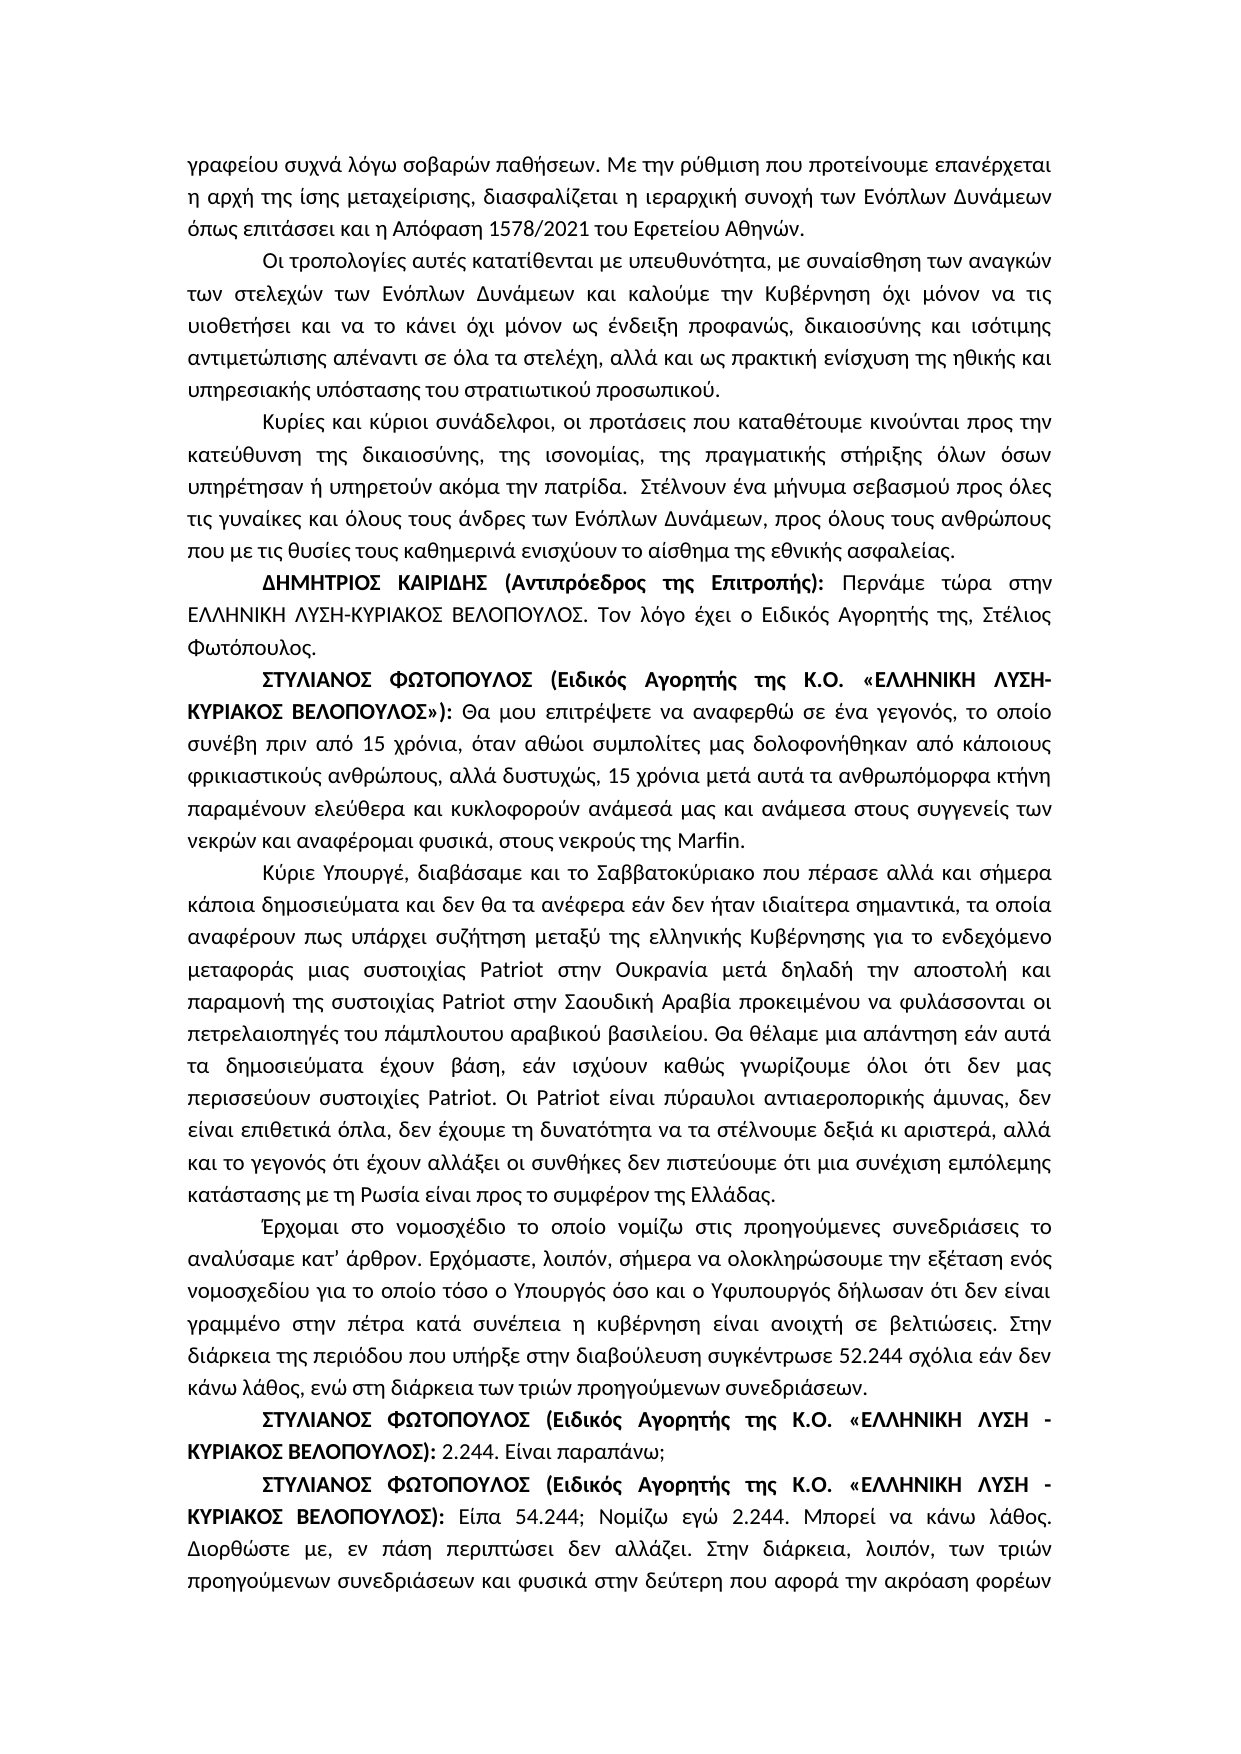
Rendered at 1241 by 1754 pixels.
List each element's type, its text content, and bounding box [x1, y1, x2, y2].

text ΔΗΜΗΤΡΙΟΣ ΚΑΙΡΙΔΗΣ (Αντιπρόεδρος της Επιτροπής): Περνάμε τώρα στην ΕΛΛΗΝΙΚΗ ΛΥΣΗ-ΚΥΡΙΑΚΟΣ ΒΕΛΟΠΟΥΛΟΣ. Τον λόγο έχει ο Ειδικός Αγορητής της, Στέλιος Φωτόπουλος. [187, 568, 1053, 661]
text Έρχομαι στο νομοσχέδιο το οποίο νομίζω στις προηγούμενες συνεδριάσεις το αναλύσαμε κατ’ άρθρον. Ερχόμαστε, λοιπόν, σήμερα να ολοκληρώσουμε την εξέταση ενός νομοσχεδίου για το οποίο τόσο ο Υπουργός όσο και ο Υφυπουργός δήλωσαν ότι δεν είναι γραμμένο στην πέτρα κατά συνέπεια η κυβέρνηση είναι ανοιχτή σε βελτιώσεις. Στην διάρκεια της περιόδου που υπήρξε στην διαβούλευση συγκέντρωσε 52.244 σχόλια εάν δεν κάνω λάθος, ενώ στη διάρκεια των τριών προηγούμενων συνεδριάσεων. [187, 1212, 1053, 1401]
text Κυρίες και κύριοι συνάδελφοι, οι προτάσεις που καταθέτουμε κινούνται προς την κατεύθυνση της δικαιοσύνης, της ισονομίας, της πραγματικής στήριξης όλων όσων υπηρέτησαν ή υπηρετούν ακόμα την πατρίδα. Στέλνουν ένα μήνυμα σεβασμού προς όλες τις γυναίκες και όλους τους άνδρες των Ενόπλων Δυνάμεων, προς όλους τους ανθρώπους που με τις θυσίες τους καθημερινά ενισχύουν το αίσθημα της εθνικής ασφαλείας. [187, 407, 1053, 564]
text Κύριε Υπουργέ, διαβάσαμε και το Σαββατοκύριακο που πέρασε αλλά και σήμερα κάποια δημοσιεύματα και δεν θα τα ανέφερα εάν δεν ήταν ιδιαίτερα σημαντικά, τα οποία αναφέρουν πως υπάρχει συζήτηση μεταξύ της ελληνικής Κυβέρνησης για το ενδεχόμενο μεταφοράς μιας συστοιχίας Patriot στην Ουκρανία μετά δηλαδή την αποστολή και παραμονή της συστοιχίας Patriot στην Σαουδική Αραβία προκειμένου να φυλάσσονται οι πετρελαιοπηγές του πάμπλουτου αραβικού βασιλείου. Θα θέλαμε μια απάντηση εάν αυτά τα δημοσιεύματα έχουν βάση, εάν ισχύουν καθώς γνωρίζουμε όλοι ότι δεν μας περισσεύουν συστοιχίες Patriot. Οι Patriot είναι πύραυλοι αντιαεροπορικής άμυνας, δεν είναι επιθετικά όπλα, δεν έχουμε τη δυνατότητα να τα στέλνουμε δεξιά κι αριστερά, αλλά και το γεγονός ότι έχουν αλλάξει οι συνθήκες δεν πιστεύουμε ότι μια συνέχιση εμπόλεμης κατάστασης με τη Ρωσία είναι προς το συμφέρον της Ελλάδας. [187, 858, 1053, 1208]
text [187, 1470, 1053, 1594]
text Οι τροπολογίες αυτές κατατίθενται με υπευθυνότητα, με συναίσθηση των αναγκών των στελεχών των Ενόπλων Δυνάμεων και καλούμε την Κυβέρνηση όχι μόνον να τις υιοθετήσει και να το κάνει όχι μόνον ως ένδειξη προφανώς, δικαιοσύνης και ισότιμης αντιμετώπισης απέναντι σε όλα τα στελέχη, αλλά και ως πρακτική ενίσχυση της ηθικής και υπηρεσιακής υπόστασης του στρατιωτικού προσωπικού. [187, 247, 1053, 403]
text ΣΤΥΛΙΑΝΟΣ ΦΩΤΟΠΟΥΛΟΣ (Ειδικός Αγορητής της Κ.Ο. «ΕΛΛΗΝΙΚΗ ΛΥΣΗ - ΚΥΡΙΑΚΟΣ ΒΕΛΟΠΟΥΛΟΣ): 2.244. Είναι παραπάνω; [187, 1405, 1053, 1466]
text ΣΤΥΛΙΑΝΟΣ ΦΩΤΟΠΟΥΛΟΣ (Ειδικός Αγορητής της Κ.Ο. «ΕΛΛΗΝΙΚΗ ΛΥΣΗ-ΚΥΡΙΑΚΟΣ ΒΕΛΟΠΟΥΛΟΣ»): Θα μου επιτρέψετε να αναφερθώ σε ένα γεγονός, το οποίο συνέβη πριν από 15 χρόνια, όταν αθώοι συμπολίτες μας δολοφονήθηκαν από κάποιους φρικιαστικούς ανθρώπους, αλλά δυστυχώς, 15 χρόνια μετά αυτά τα ανθρωπόμορφα κτήνη παραμένουν ελεύθερα και κυκλοφορούν ανάμεσά μας και ανάμεσα στους συγγενείς των νεκρών και αναφέρομαι φυσικά, στους νεκρούς της Marfin. [187, 665, 1053, 854]
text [187, 150, 1053, 242]
